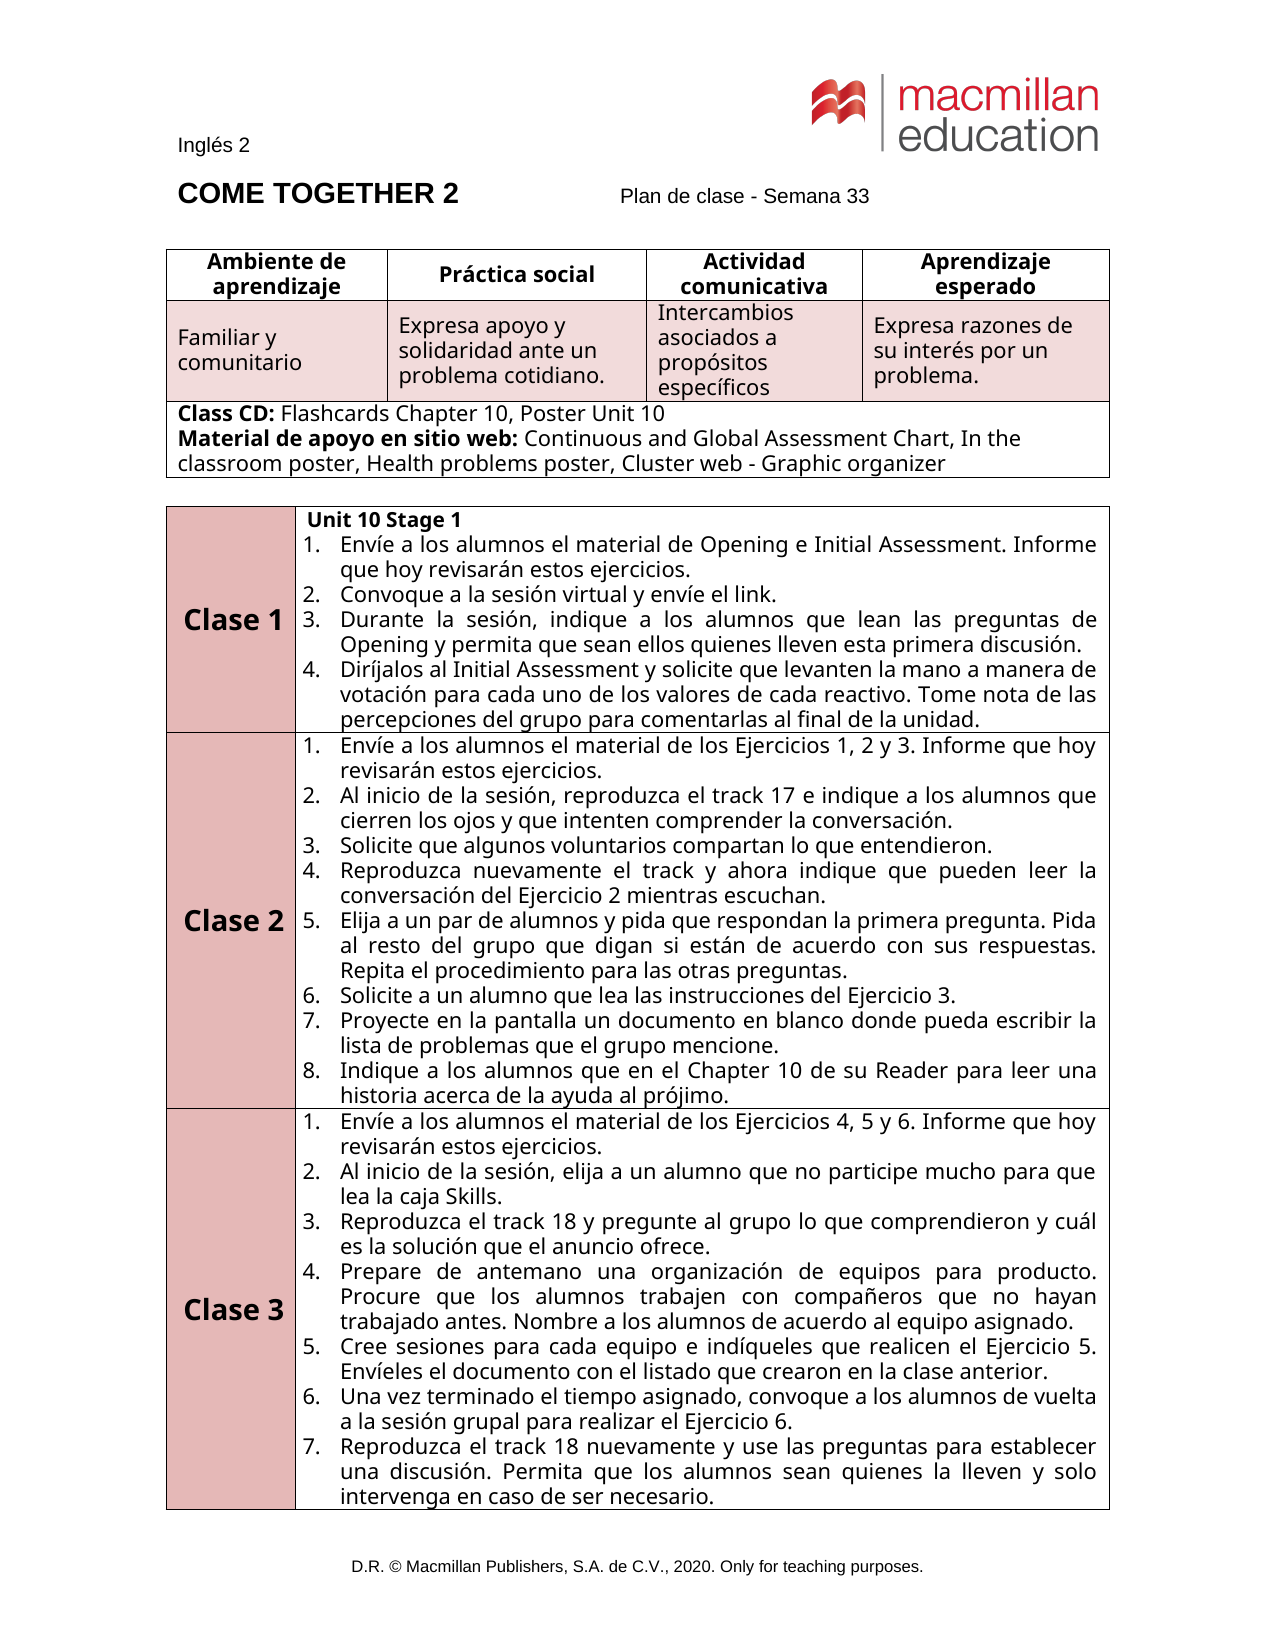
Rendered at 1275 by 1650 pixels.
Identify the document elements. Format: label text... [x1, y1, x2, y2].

picture [811, 73, 1098, 152]
table_cell Expresa razones de su interés por un problema. [863, 301, 1109, 401]
table_header Aprendizaje esperado [863, 250, 1109, 299]
table_cell Class CD: Flashcards Chapter 10, Poster Unit 10 Material de apoyo en sitio web: Continuous and Global Assessment Chart, In the classroom poster, Health problems poster, Cluster web - Graphic organizer [167, 402, 1109, 477]
table_cell Envíe a los alumnos el material de los Ejercicios 4, 5 y 6. Informe que hoy revisarán estos ejercicios. Al inicio de la sesión, elija a un alumno que no participe mucho para que lea la caja Skills. Reproduzca el track 18 y pregunte al grupo lo que comprendieron y cuál es la solución que el anuncio ofrece. Prepare de antemano una organización de equipos para producto. Procure que los alumnos trabajen con compañeros que no hayan trabajado antes. Nombre a los alumnos de acuerdo al equipo asignado. Cree sesiones para cada equipo e indíqueles que realicen el Ejercicio 5. Envíeles el documento con el listado que crearon en la clase anterior. Una vez terminado el tiempo asignado, convoque a los alumnos de vuelta a la sesión grupal para realizar el Ejercicio 6. Reproduzca el track 18 nuevamente y use las preguntas para establecer una discusión. Permita que los alumnos sean quienes la lleven y solo intervenga en caso de ser necesario. [296, 1109, 1109, 1509]
table_header Práctica social [388, 250, 646, 299]
table_cell Envíe a los alumnos el material de los Ejercicios 1, 2 y 3. Informe que hoy revisarán estos ejercicios. Al inicio de la sesión, reproduzca el track 17 e indique a los alumnos que cierren los ojos y que intenten comprender la conversación. Solicite que algunos voluntarios compartan lo que entendieron. Reproduzca nuevamente el track y ahora indique que pueden leer la conversación del Ejercicio 2 mientras escuchan. Elija a un par de alumnos y pida que respondan la primera pregunta. Pida al resto del grupo que digan si están de acuerdo con sus respuestas. Repita el procedimiento para las otras preguntas. Solicite a un alumno que lea las instrucciones del Ejercicio 3. Proyecte en la pantalla un documento en blanco donde pueda escribir la lista de problemas que el grupo mencione. Indique a los alumnos que en el Chapter 10 de su Reader para leer una historia acerca de la ayuda al prójimo. [296, 733, 1109, 1108]
table_header Clase 1 [167, 507, 295, 732]
table_cell Clase 3 [167, 1109, 295, 1509]
table_header Ambiente de aprendizaje [167, 250, 387, 299]
table_cell Expresa apoyo y solidaridad ante un problema cotidiano. [388, 301, 646, 401]
table_header Actividad comunicativa [647, 250, 862, 299]
table_cell Intercambios asociados a propósitos específicos [647, 301, 862, 401]
table_cell Familiar y comunitario [167, 301, 387, 401]
table_cell Clase 2 [167, 733, 295, 1108]
text COME TOGETHER 2 Plan de clase - Semana 33 [177, 180, 1098, 209]
table_header Unit 10 Stage 1 Envíe a los alumnos el material de Opening e Initial Assessment. Informe que hoy revisarán estos ejercicios. Convoque a la sesión virtual y envíe el link. Durante la sesión, indique a los alumnos que lean las preguntas de Opening y permita que sean ellos quienes lleven esta primera discusión. Diríjalos al Initial Assessment y solicite que levanten la mano a manera de votación para cada uno de los valores de cada reactivo. Tome nota de las percepciones del grupo para comentarlas al final de la unidad. [296, 507, 1109, 732]
